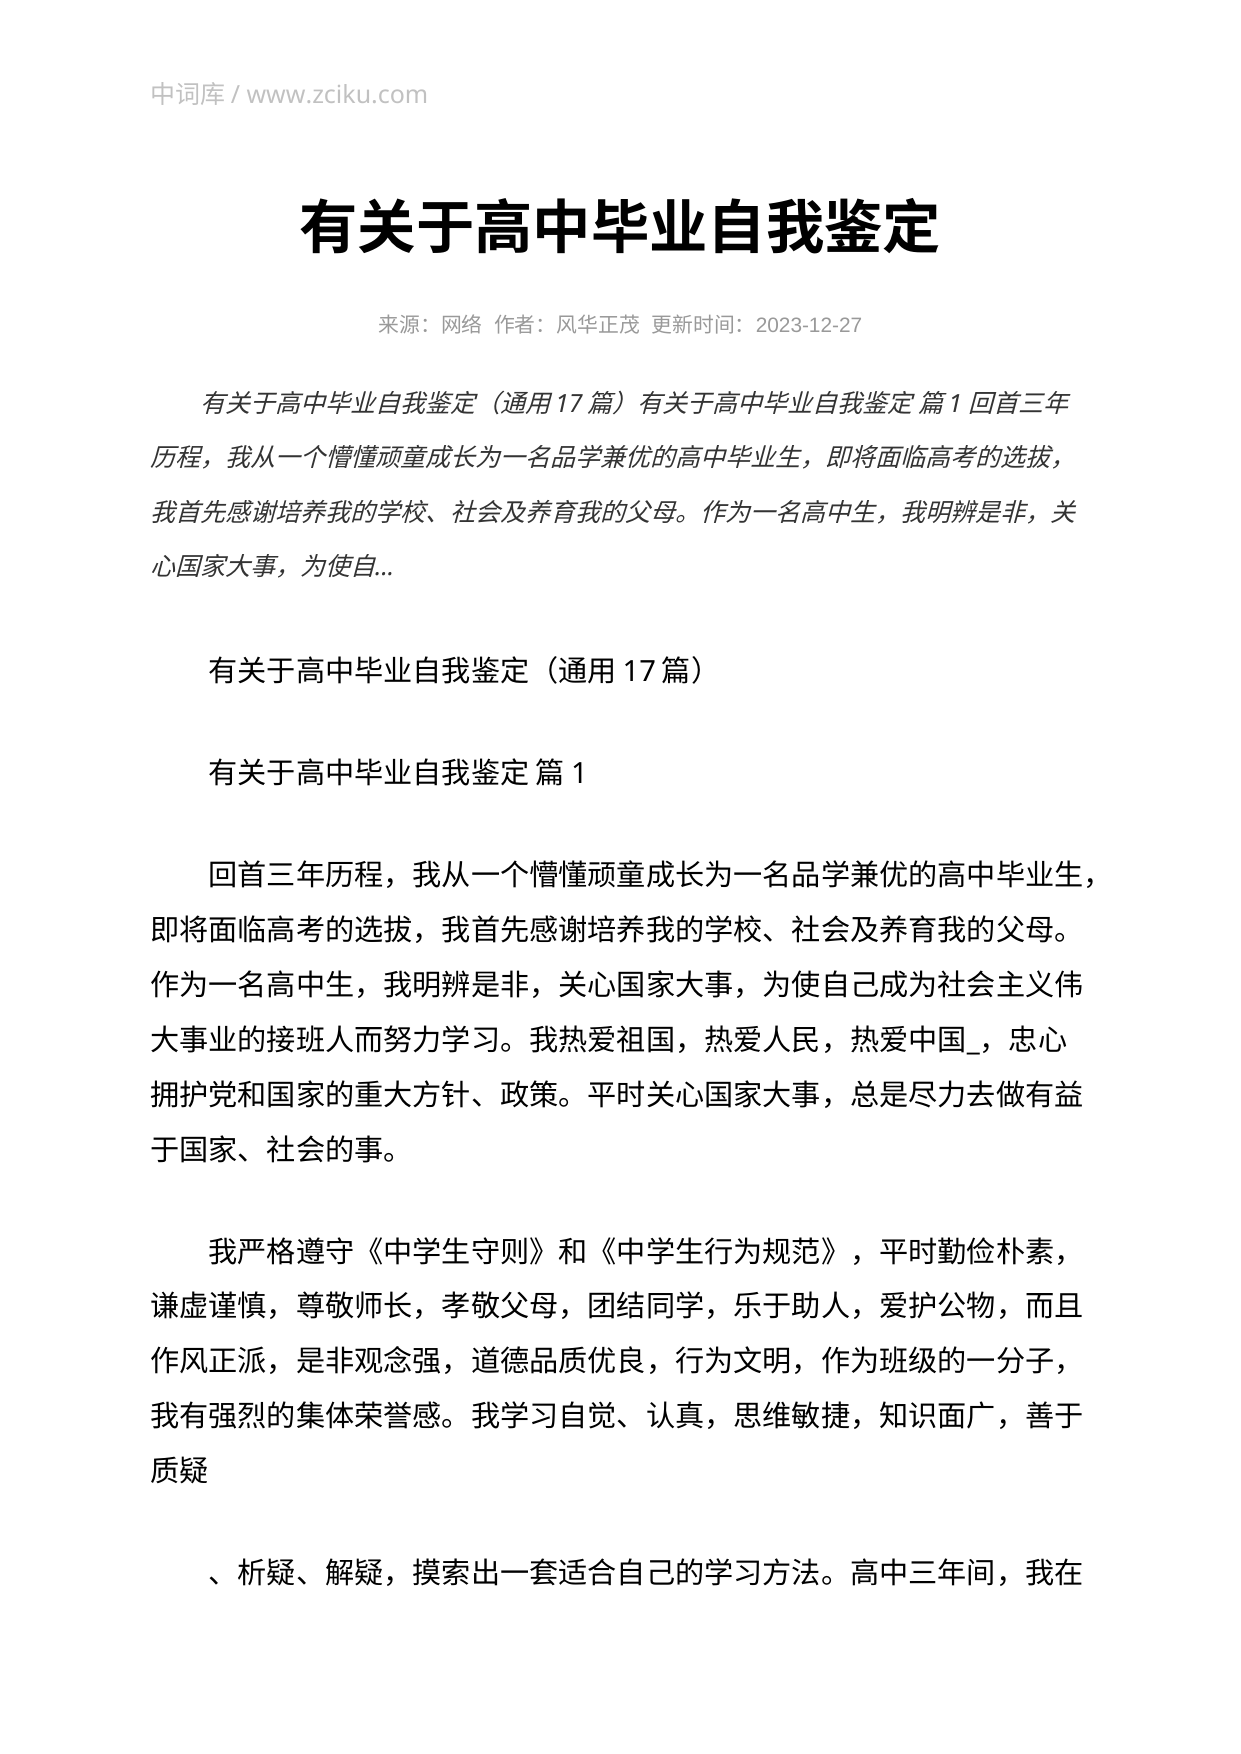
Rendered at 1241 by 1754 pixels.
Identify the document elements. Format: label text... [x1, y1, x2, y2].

subtitle 有关于高中毕业自我鉴定 [150, 181, 1090, 266]
text 回首三年历程，我从一个懵懂顽童成长为一名品学兼优的高中毕业生，即将面临高考的选拔，我首先感谢培养我的学校、社会及养育我的父母。作为一名高中生，我明辨是非，关心国家大事，为使自己成为社会主义伟大事业的接班人而努力学习。我热爱祖国，热爱人民，热爱中国_，忠心拥护党和国家的重大方针、政策。平时关心国家大事，总是尽力去做有益于国家、社会的事。 [150, 852, 1090, 1169]
text 来源：网络 作者：风华正茂 更新时间：2023-12-27 [150, 313, 1090, 337]
text 有关于高中毕业自我鉴定（通用17篇）有关于高中毕业自我鉴定 篇1 回首三年历程，我从一个懵懂顽童成长为一名品学兼优的高中毕业生，即将面临高考的选拔，我首先感谢培养我的学校、社会及养育我的父母。作为一名高中生，我明辨是非，关心国家大事，为使自... [150, 383, 1090, 583]
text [150, 1549, 1090, 1592]
text 我严格遵守《中学生守则》和《中学生行为规范》，平时勤俭朴素，谦虚谨慎，尊敬师长，孝敬父母，团结同学，乐于助人，爱护公物，而且作风正派，是非观念强，道德品质优良，行为文明，作为班级的一分子，我有强烈的集体荣誉感。我学习自觉、认真，思维敏捷，知识面广，善于质疑 [150, 1228, 1090, 1490]
text 有关于高中毕业自我鉴定 篇1 [150, 750, 1090, 792]
text 有关于高中毕业自我鉴定（通用17篇） [150, 648, 1090, 690]
